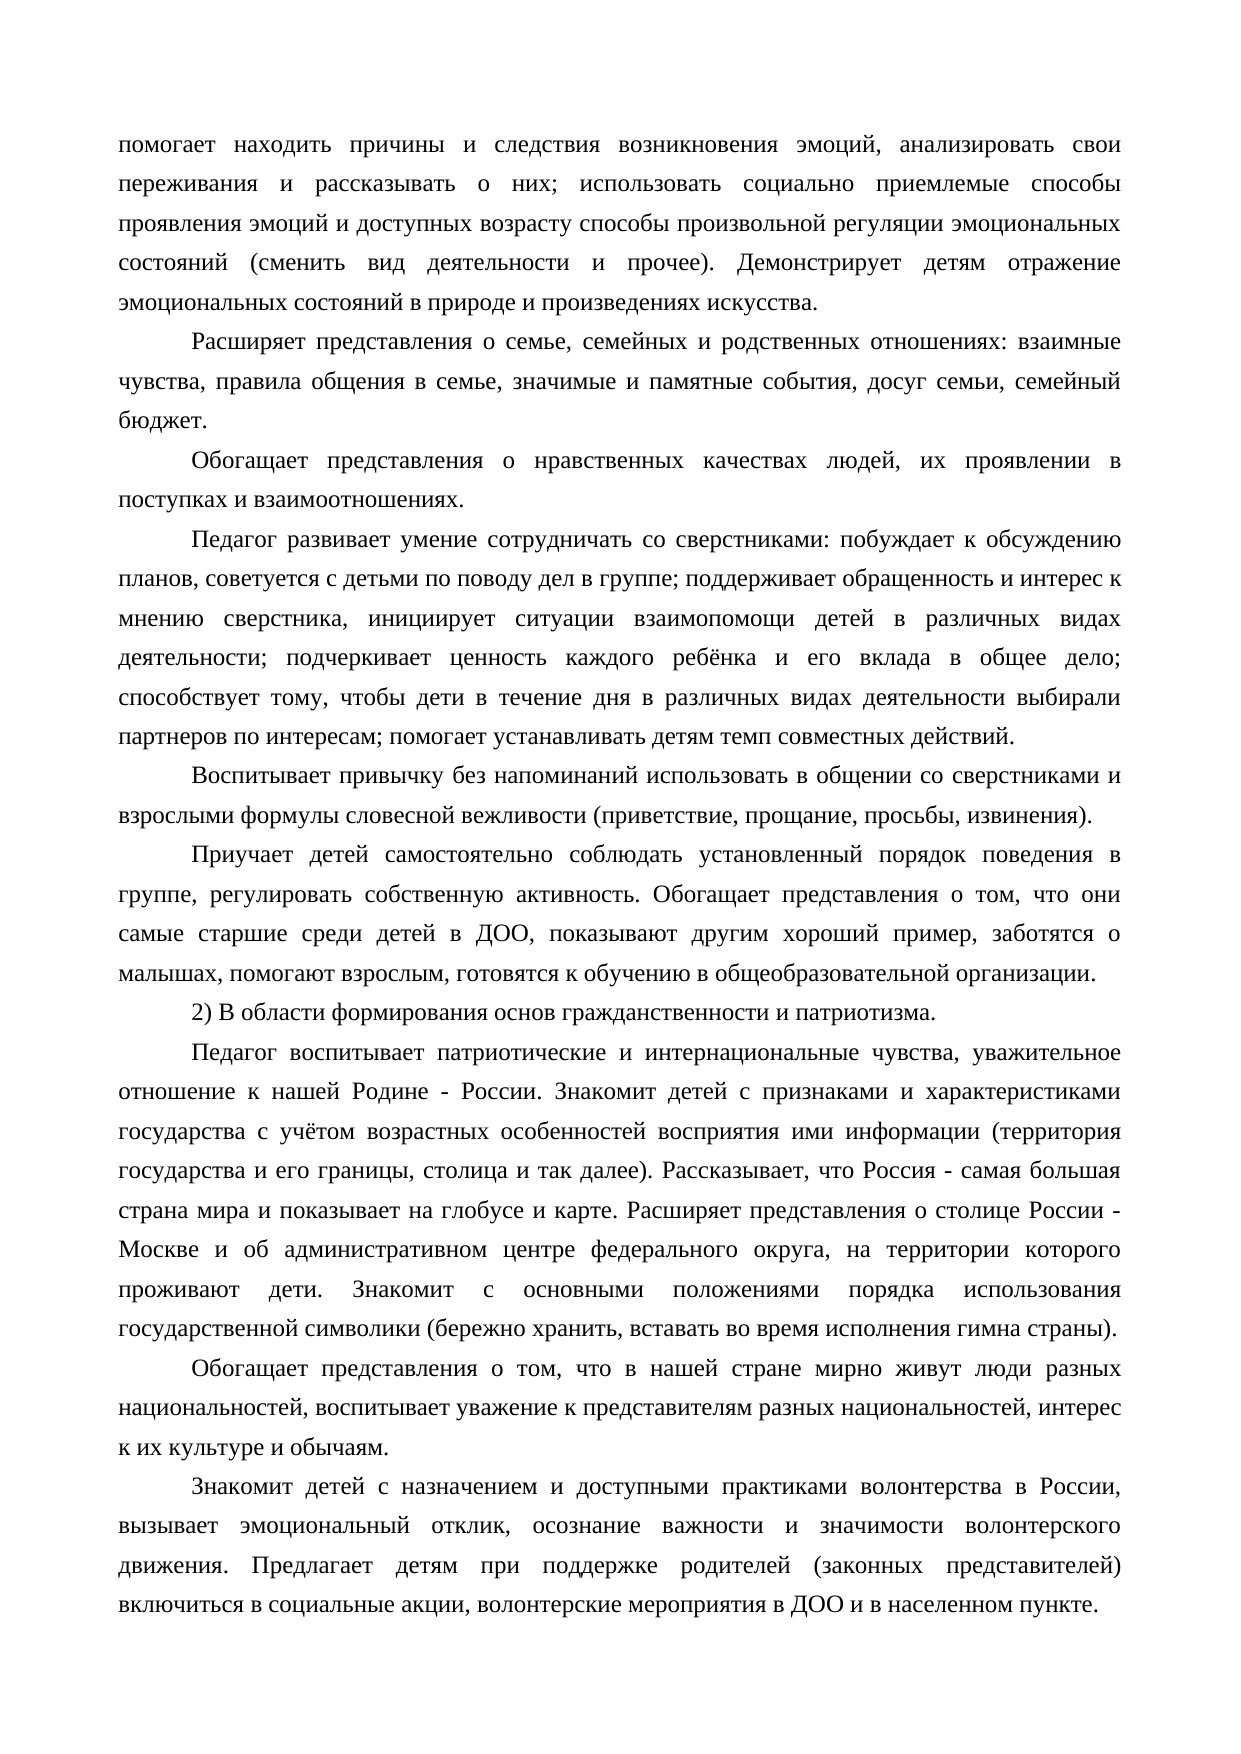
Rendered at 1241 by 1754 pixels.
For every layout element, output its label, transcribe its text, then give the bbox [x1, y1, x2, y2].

text Педагог воспитывает патриотические и интернациональные чувства, уважительное отношение к нашей Родине - России. Знакомит детей с признаками и характеристиками государства с учётом возрастных особенностей восприятия ими информации (территория государства и его границы, столица и так далее). Рассказывает, что Россия - самая большая страна мира и показывает на глобусе и карте. Расширяет представления о столице России - Москве и об административном центре федерального округа, на территории которого проживают дети. Знакомит с основными положениями порядка использования государственной символики (бережно хранить, вставать во время исполнения гимна страны). [118, 1026, 1122, 1342]
text Педагог развивает умение сотрудничать со сверстниками: побуждает к обсуждению планов, советуется с детьми по поводу дел в группе; поддерживает обращенность и интерес к мнению сверстника, инициирует ситуации взаимопомощи детей в различных видах деятельности; подчеркивает ценность каждого ребёнка и его вклада в общее дело; способствует тому, чтобы дети в течение дня в различных видах деятельности выбирали партнеров по интересам; помогает устанавливать детям темп совместных действий. [118, 513, 1122, 750]
text Воспитывает привычку без напоминаний использовать в общении со сверстниками и взрослыми формулы словесной вежливости (приветствие, прощание, просьбы, извинения). [118, 750, 1122, 829]
text Знакомит детей с назначением и доступными практиками волонтерства в России, вызывает эмоциональный отклик, осознание важности и значимости волонтерского движения. Предлагает детям при поддержке родителей (законных представителей) включиться в социальные акции, волонтерские мероприятия в ДОО и в населенном пункте. [118, 1460, 1122, 1618]
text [118, 118, 1122, 316]
text 2) В области формирования основ гражданственности и патриотизма. [118, 987, 1122, 1026]
text Обогащает представления о том, что в нашей стране мирно живут люди разных национальностей, воспитывает уважение к представителям разных национальностей, интерес к их культуре и обычаям. [118, 1342, 1122, 1460]
text Расширяет представления о семье, семейных и родственных отношениях: взаимные чувства, правила общения в семье, значимые и памятные события, досуг семьи, семейный бюджет. [118, 316, 1122, 434]
text Приучает детей самостоятельно соблюдать установленный порядок поведения в группе, регулировать собственную активность. Обогащает представления о том, что они самые старшие среди детей в ДОО, показывают другим хороший пример, заботятся о малышах, помогают взрослым, готовятся к обучению в общеобразовательной организации. [118, 829, 1122, 987]
text Обогащает представления о нравственных качествах людей, их проявлении в поступках и взаимоотношениях. [118, 434, 1122, 513]
